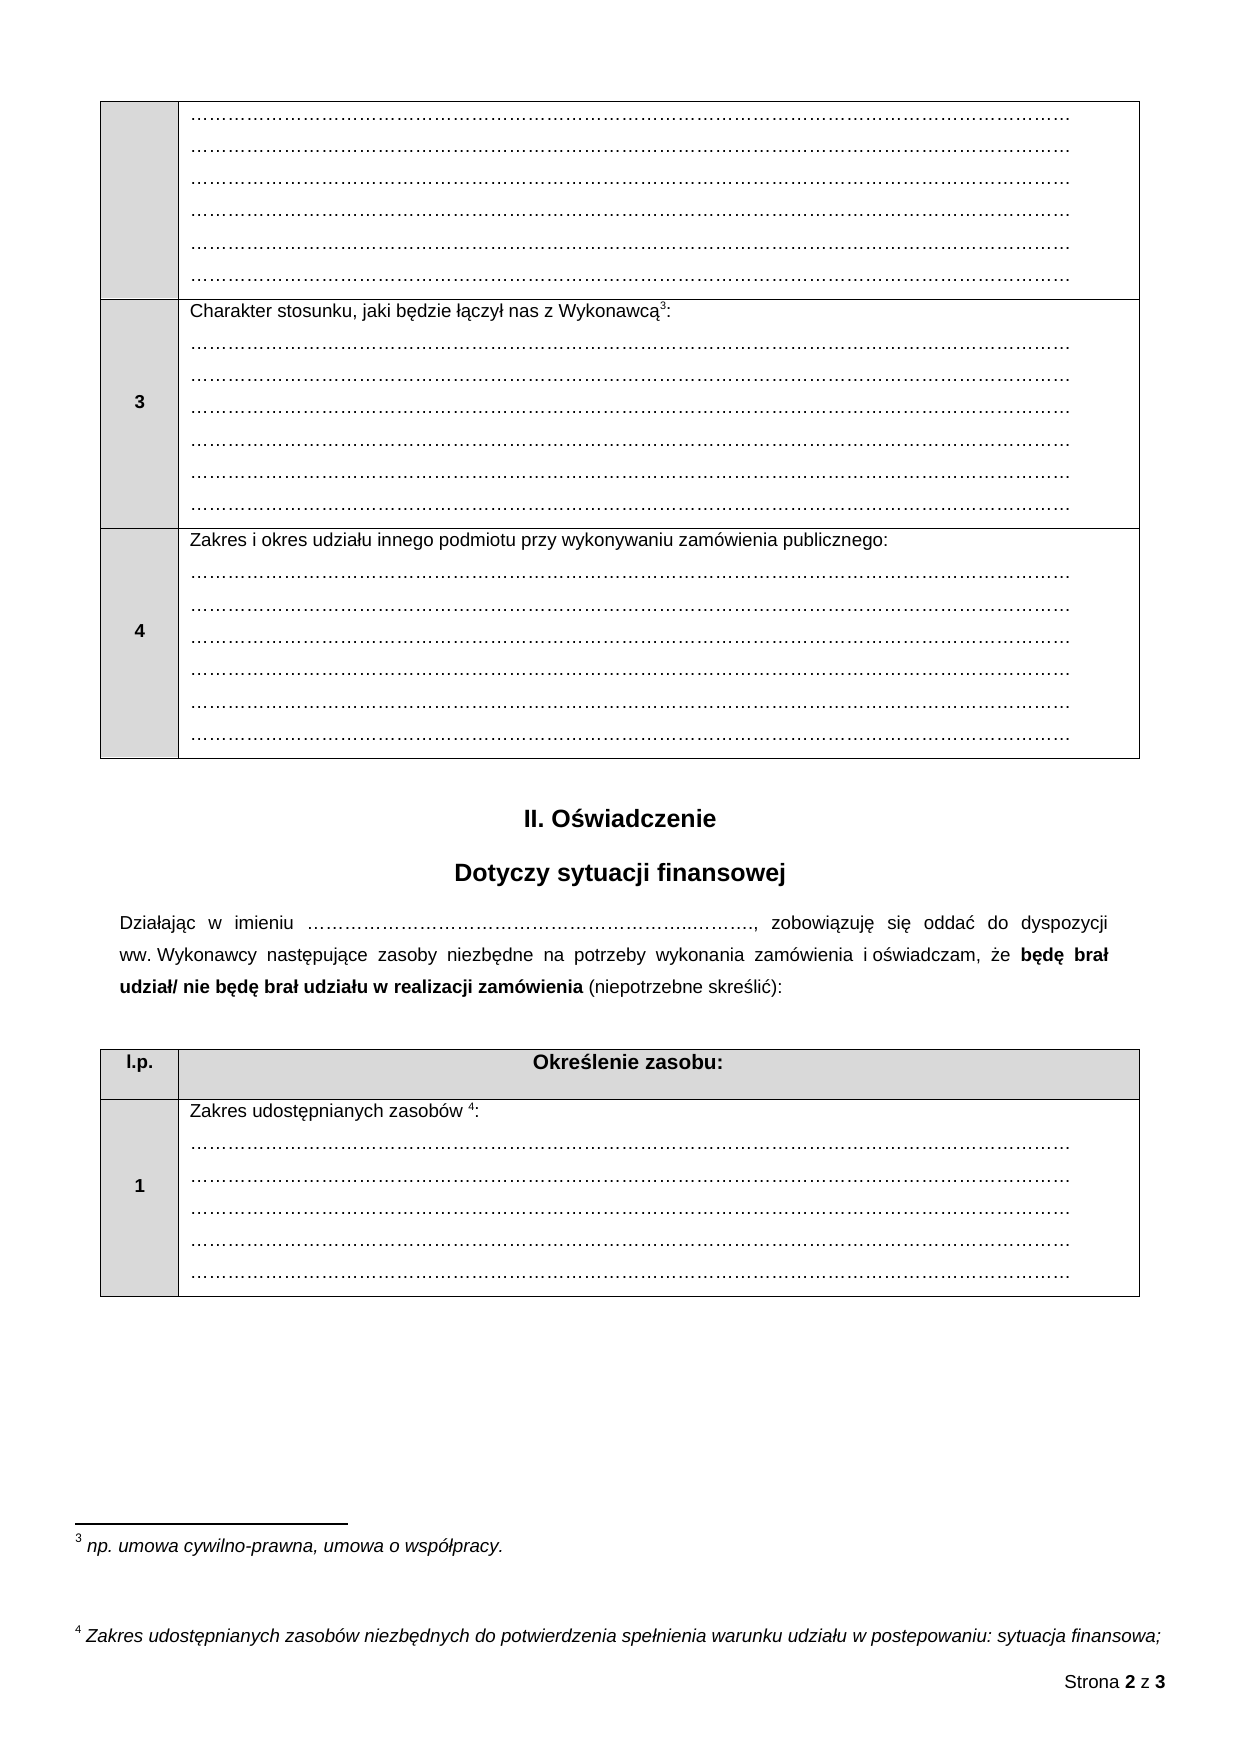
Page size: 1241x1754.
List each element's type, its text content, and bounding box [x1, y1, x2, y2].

text II. Oświadczenie [75, 804, 1165, 833]
table_cell Zakres i okres udziału innego podmiotu przy wykonywaniu zamówienia publicznego: …………………………………………………………………………………………………………………………… …………………………………………………………………………………………………………………………… …………………………………………………………………………………………………………………………… …………………………………………………………………………………………………………………………… …………………………………………………………………………………………………………………………… …………………………………………………………………………………………………………………………… [179, 529, 1139, 757]
table_header l.p. [101, 1050, 178, 1099]
table_cell 1 [101, 1100, 178, 1296]
table_header Określenie zasobu: [179, 1050, 1139, 1099]
table_cell Charakter stosunku, jaki będzie łączył nas z Wykonawcą: …………………………………………………………………………………………………………………………… …………………………………………………………………………………………………………………………… …………………………………………………………………………………………………………………………… …………………………………………………………………………………………………………………………… …………………………………………………………………………………………………………………………… …………………………………………………………………………………………………………………………… [179, 300, 1139, 528]
table_cell 3 [101, 300, 178, 528]
text Działając w imieniu ……………………………………………………..………., zobowiązuję się oddać do dyspozycji ww. Wykonawcy następujące zasoby niezbędne na potrzeby wykonania zamówienia i oświadczam, że będę brał udział/ nie będę brał udziału w realizacji zamówienia (niepotrzebne skreślić): [119, 912, 1108, 998]
table_cell 4 [101, 529, 178, 757]
table_cell 2 [101, 102, 178, 298]
text Dotyczy sytuacji finansowej [75, 858, 1165, 887]
table_cell Zakres udostępnianych zasobów : …………………………………………………………………………………………………………………………… …………………………………………………………………………………………………………………………… …………………………………………………………………………………………………………………………… …………………………………………………………………………………………………………………………… …………………………………………………………………………………………………………………………… [179, 1100, 1139, 1296]
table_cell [179, 102, 1139, 298]
